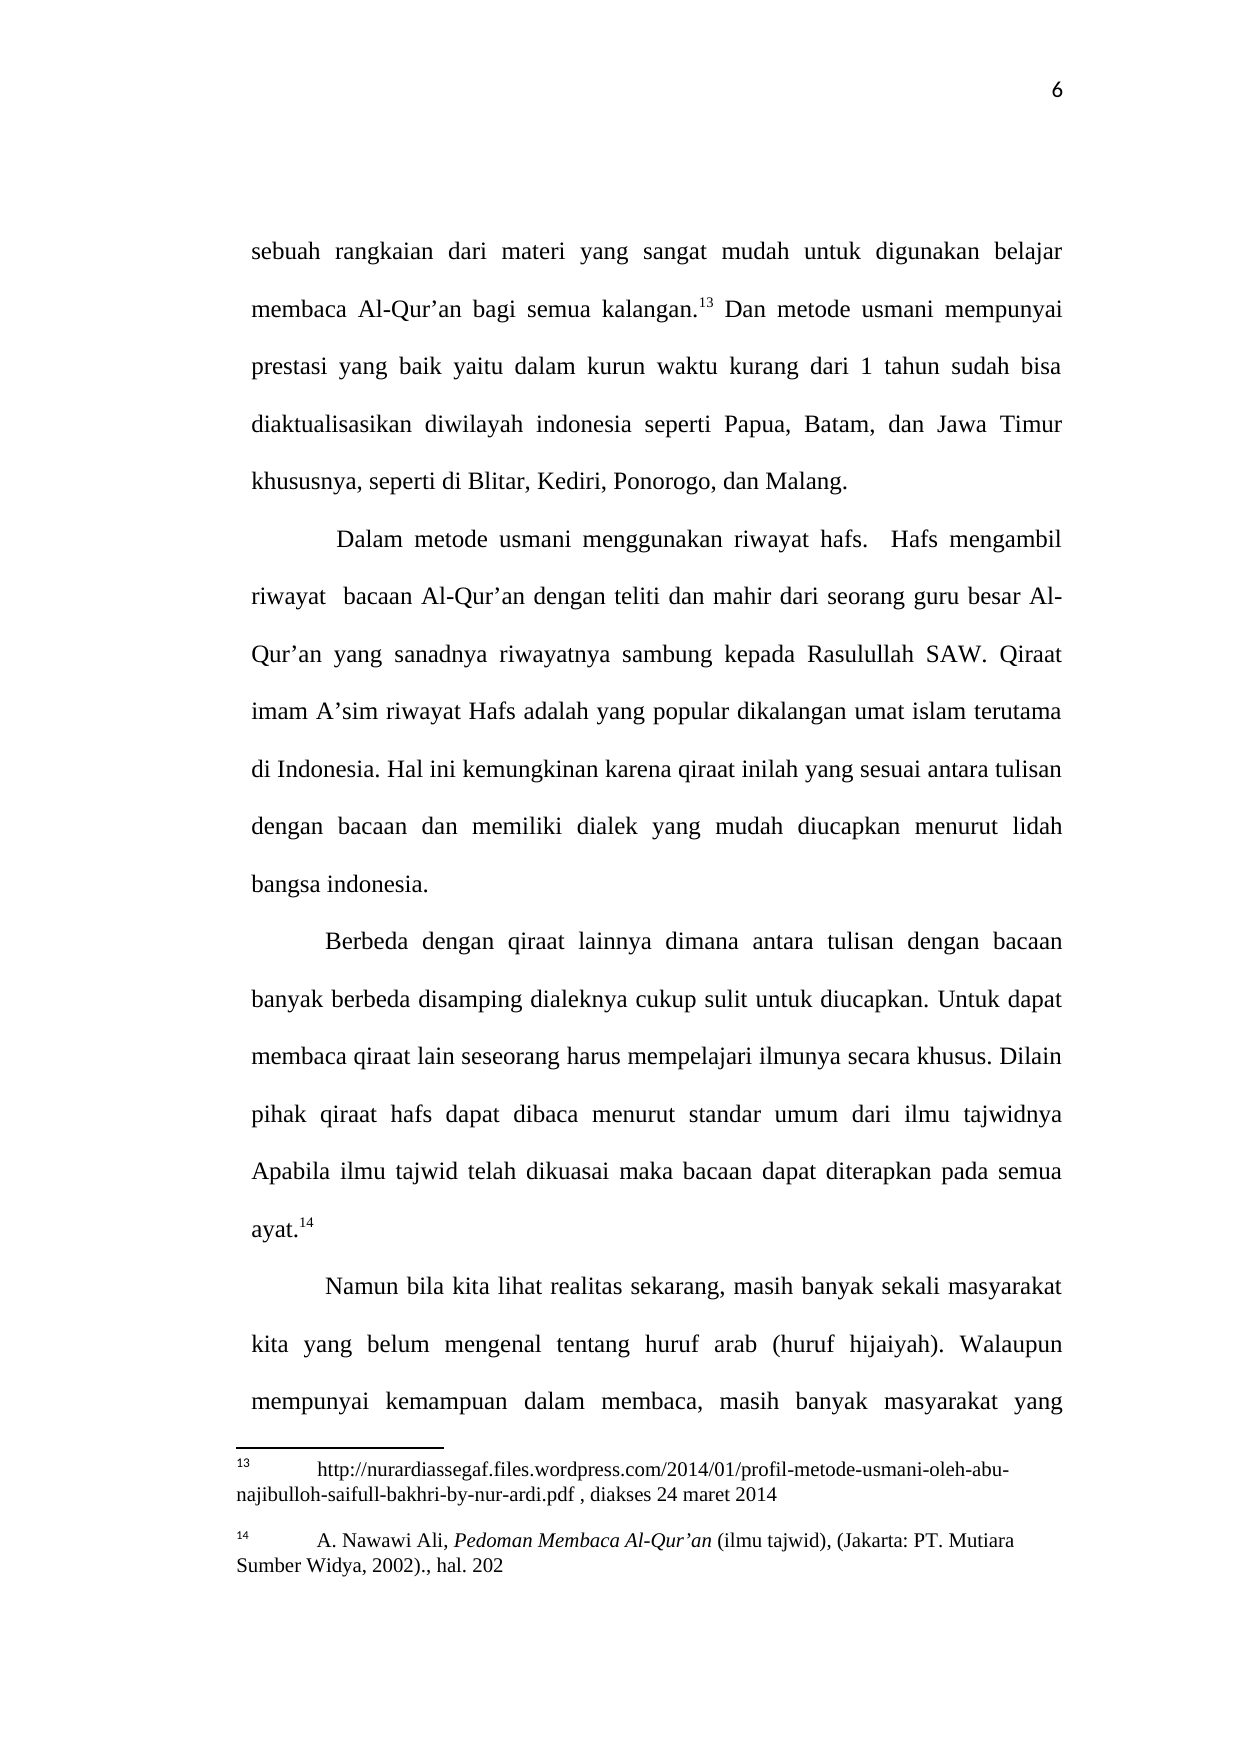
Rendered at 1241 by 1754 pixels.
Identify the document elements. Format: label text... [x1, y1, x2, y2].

list Berbeda dengan qiraat lainnya dimana antara tulisan dengan bacaan banyak berbeda disamping dialeknya cukup sulit untuk diucapkan. Untuk dapat membaca qiraat lain seseorang harus mempelajari ilmunya secara khusus. Dilain pihak qiraat hafs dapat dibaca menurut standar umum dari ilmu tajwidnya Apabila ilmu tajwid telah dikuasai maka bacaan dapat diterapkan pada semua ayat. [251, 926, 1063, 1242]
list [251, 236, 1063, 495]
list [251, 1271, 1063, 1415]
list Dalam metode usmani menggunakan riwayat hafs. Hafs mengambil riwayat bacaan Al-Qur’an dengan teliti dan mahir dari seorang guru besar Al-Qur’an yang sanadnya riwayatnya sambung kepada Rasulullah SAW. Qiraat imam A’sim riwayat Hafs adalah yang popular dikalangan umat islam terutama di Indonesia. Hal ini kemungkinan karena qiraat inilah yang sesuai antara tulisan dengan bacaan dan memiliki dialek yang mudah diucapkan menurut lidah bangsa indonesia. [251, 524, 1063, 897]
